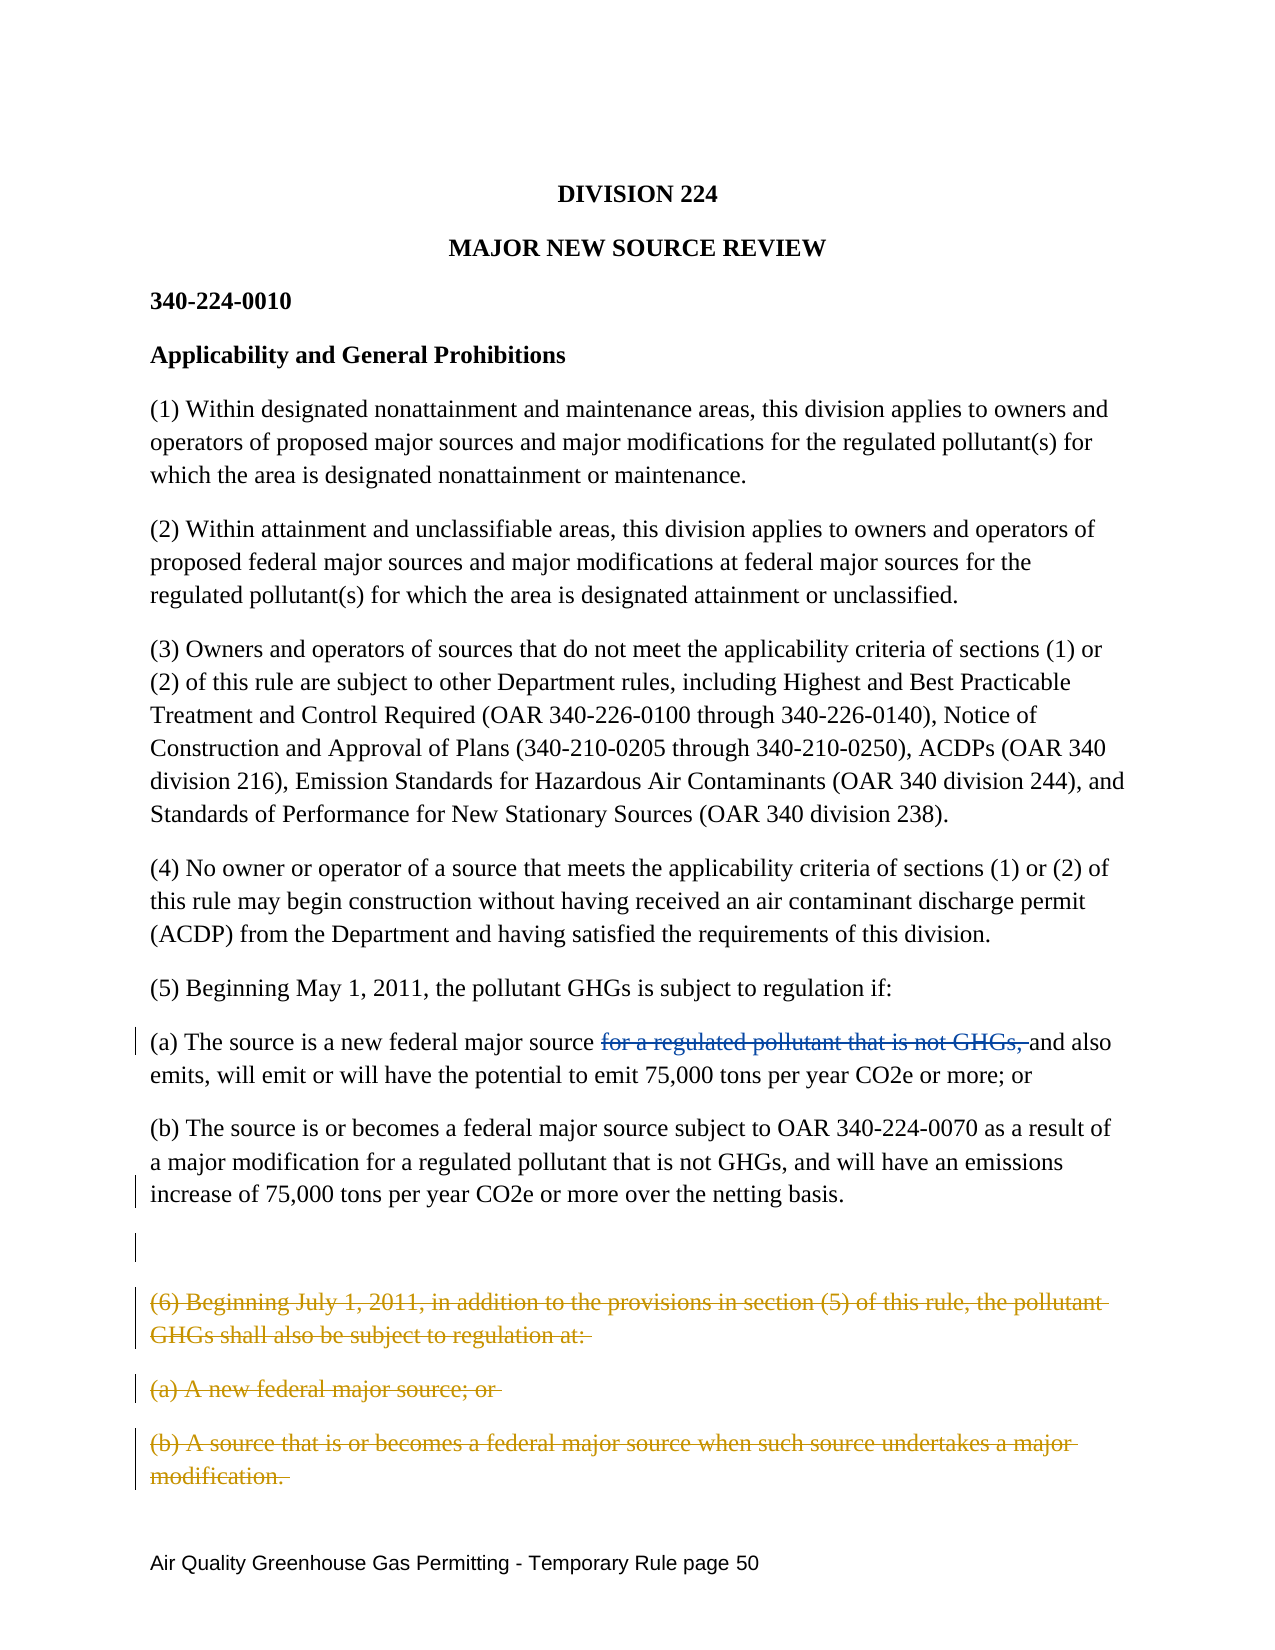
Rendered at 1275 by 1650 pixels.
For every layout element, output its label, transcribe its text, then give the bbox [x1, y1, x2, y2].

text (2) Within attainment and unclassifiable areas, this division applies to owners and operators of proposed federal major sources and major modifications at federal major sources for the regulated pollutant(s) for which the area is designated attainment or unclassified. [150, 514, 1125, 609]
text (3) Owners and operators of sources that do not meet the applicability criteria of sections (1) or (2) of this rule are subject to other Department rules, including Highest and Best Practicable Treatment and Control Required (OAR 340-226-0100 through 340-226-0140), Notice of Construction and Approval of Plans (340-210-0205 through 340-210-0250), ACDPs (OAR 340 division 216), Emission Standards for Hazardous Air Contaminants (OAR 340 division 244), and Standards of Performance for New Stationary Sources (OAR 340 division 238). [150, 634, 1125, 828]
text (b) The source is or becomes a federal major source subject to OAR 340-224-0070 as a result of a major modification for a regulated pollutant that is not GHGs, and will have an emissions increase of 75,000 tons per year CO2e or more over the netting basis. [150, 1113, 1125, 1208]
text DIVISION 224 [150, 179, 1125, 207]
text (a) The source is a new federal major source and also emits, will emit or will have the potential to emit 75,000 tons per year CO2e or more; or [150, 1027, 1125, 1088]
text (4) No owner or operator of a source that meets the applicability criteria of sections (1) or (2) of this rule may begin construction without having received an air contaminant discharge permit (ACDP) from the Department and having satisfied the requirements of this division. [150, 853, 1125, 948]
text 340-224-0010 [150, 286, 1125, 315]
text (1) Within designated nonattainment and maintenance areas, this division applies to owners and operators of proposed major sources and major modifications for the regulated pollutant(s) for which the area is designated nonattainment or maintenance. [150, 394, 1125, 489]
text MAJOR NEW SOURCE REVIEW [150, 233, 1125, 261]
text Applicability and General Prohibitions [150, 340, 1125, 369]
text (5) Beginning May 1, 2011, the pollutant GHGs is subject to regulation if: [150, 973, 1125, 1002]
